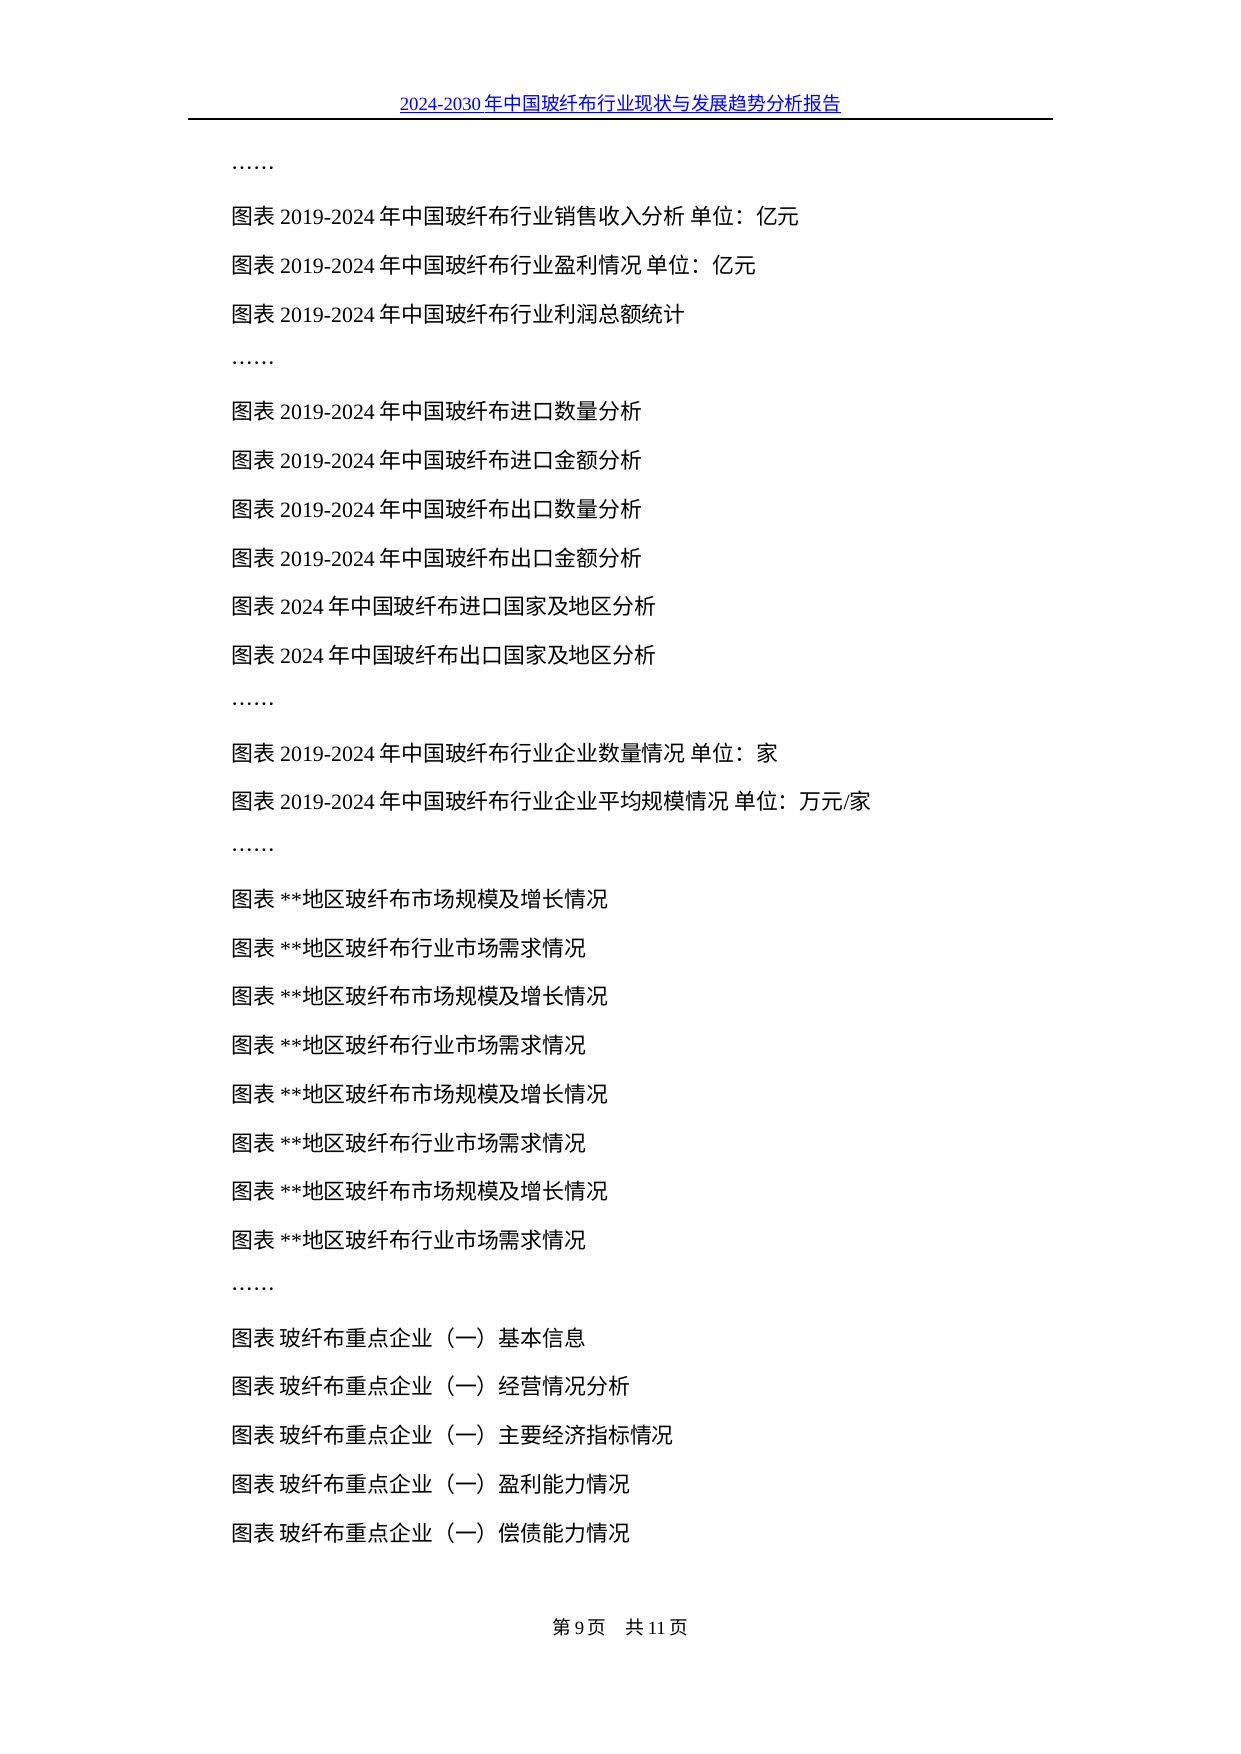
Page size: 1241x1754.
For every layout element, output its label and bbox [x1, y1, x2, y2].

text [187, 150, 1053, 1548]
